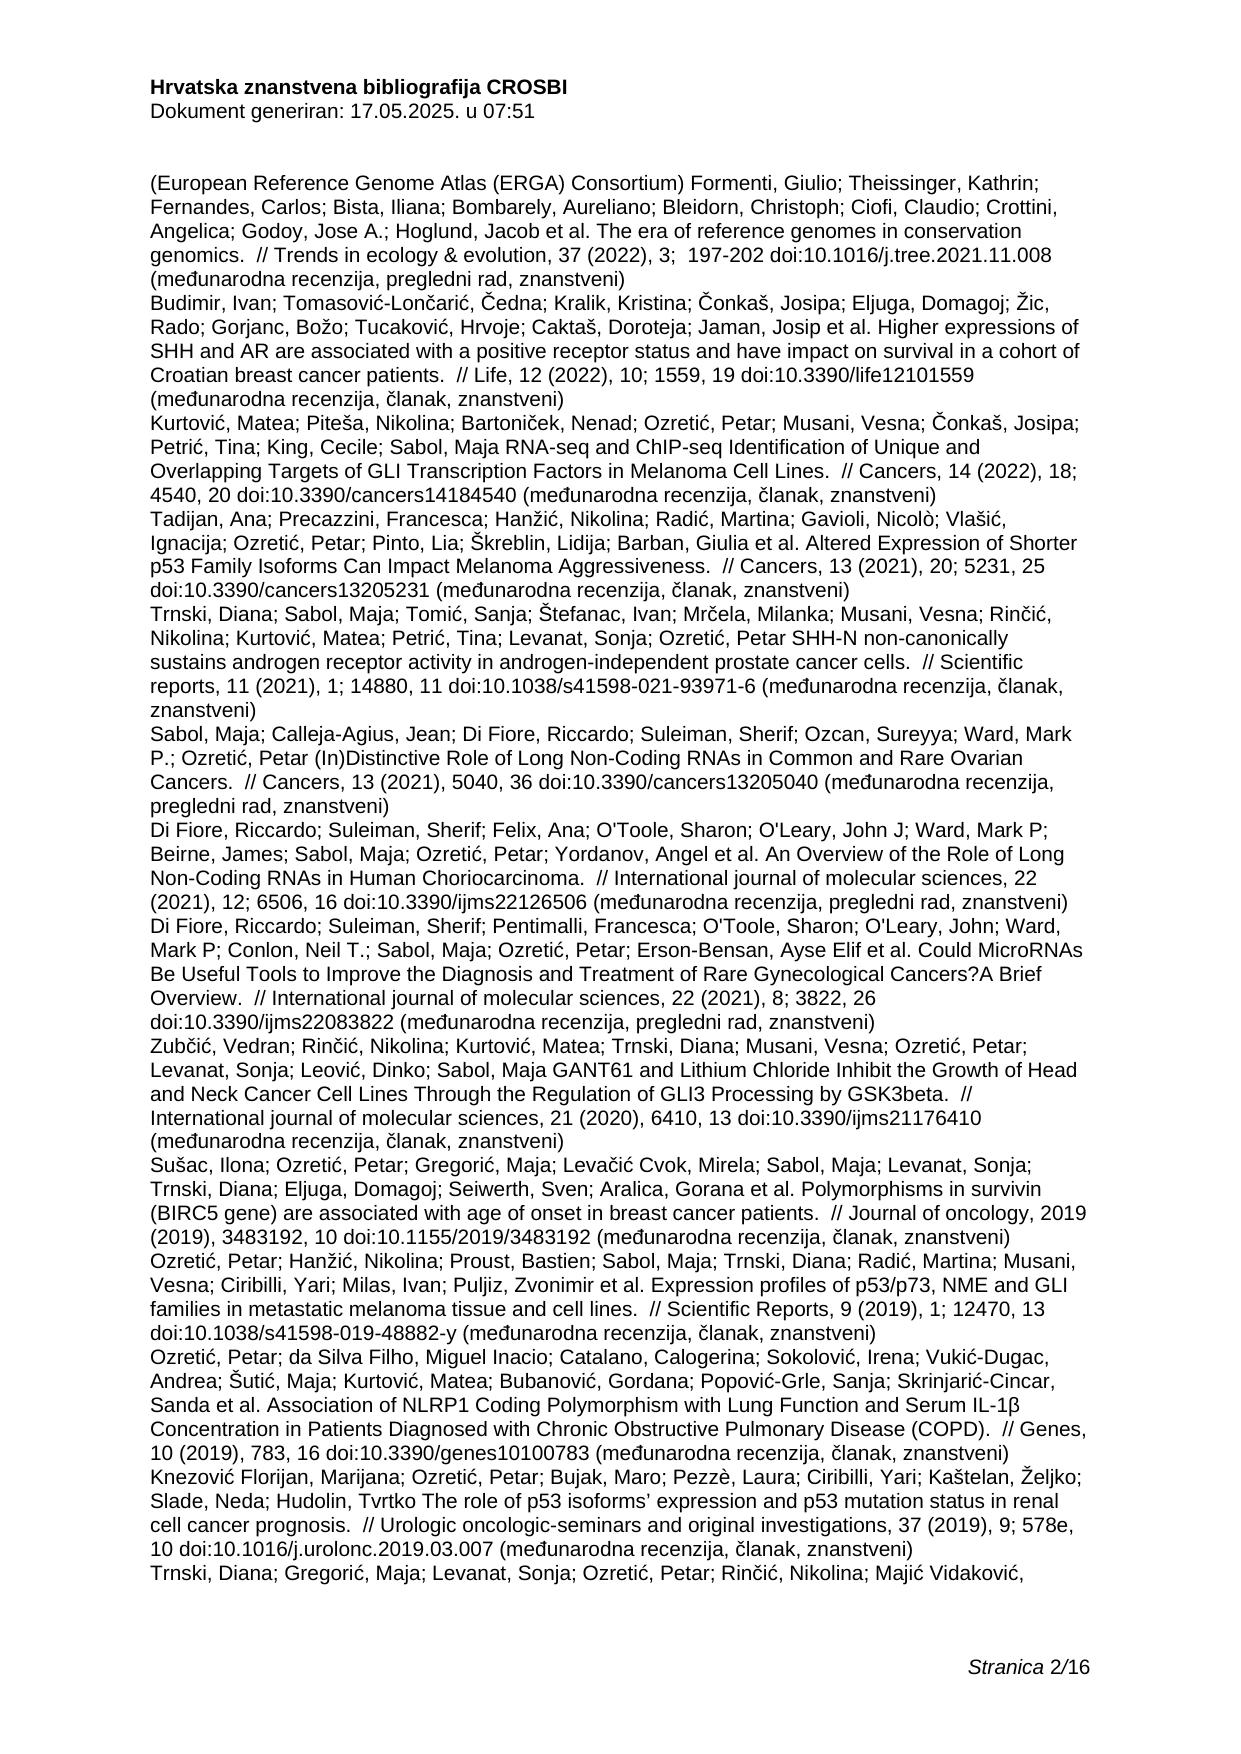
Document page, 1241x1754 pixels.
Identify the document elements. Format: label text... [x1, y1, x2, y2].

text Sabol, Maja; Calleja-Agius, Jean; Di Fiore, Riccardo; Suleiman, Sherif; Ozcan, Sureyya; Ward, Mark P.; Ozretić, Petar [150, 722, 1090, 818]
text Knezović Florijan, Marijana; Ozretić, Petar; Bujak, Maro; Pezzè, Laura; Ciribilli, Yari; Kaštelan, Željko; Slade, Neda; Hudolin, Tvrtko [150, 1465, 1090, 1561]
text Ozretić, Petar; Hanžić, Nikolina; Proust, Bastien; Sabol, Maja; Trnski, Diana; Radić, Martina; Musani, Vesna; Ciribilli, Yari; Milas, Ivan; Puljiz, Zvonimir et al. [150, 1249, 1090, 1345]
text Budimir, Ivan; Tomasović-Lončarić, Čedna; Kralik, Kristina; Čonkaš, Josipa; Eljuga, Domagoj; Žic, Rado; Gorjanc, Božo; Tucaković, Hrvoje; Caktaš, Doroteja; Jaman, Josip et al. [150, 291, 1090, 411]
text Di Fiore, Riccardo; Suleiman, Sherif; Felix, Ana; O'Toole, Sharon; O'Leary, John J; Ward, Mark P; Beirne, James; Sabol, Maja; Ozretić, Petar; Yordanov, Angel et al. [150, 818, 1090, 914]
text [150, 1561, 1090, 1584]
text Sušac, Ilona; Ozretić, Petar; Gregorić, Maja; Levačić Cvok, Mirela; Sabol, Maja; Levanat, Sonja; Trnski, Diana; Eljuga, Domagoj; Seiwerth, Sven; Aralica, Gorana et al. [150, 1153, 1090, 1249]
text Zubčić, Vedran; Rinčić, Nikolina; Kurtović, Matea; Trnski, Diana; Musani, Vesna; Ozretić, Petar; Levanat, Sonja; Leović, Dinko; Sabol, Maja [150, 1033, 1090, 1153]
text Kurtović, Matea; Piteša, Nikolina; Bartoniček, Nenad; Ozretić, Petar; Musani, Vesna; Čonkaš, Josipa; Petrić, Tina; King, Cecile; Sabol, Maja [150, 411, 1090, 506]
text (European Reference Genome Atlas (ERGA) Consortium) Formenti, Giulio; Theissinger, Kathrin; Fernandes, Carlos; Bista, Iliana; Bombarely, Aureliano; Bleidorn, Christoph; Ciofi, Claudio; Crottini, Angelica; Godoy, Jose A.; Hoglund, Jacob et al. [150, 171, 1090, 291]
text Tadijan, Ana; Precazzini, Francesca; Hanžić, Nikolina; Radić, Martina; Gavioli, Nicolò; Vlašić, Ignacija; Ozretić, Petar; Pinto, Lia; Škreblin, Lidija; Barban, Giulia et al. [150, 506, 1090, 602]
text Di Fiore, Riccardo; Suleiman, Sherif; Pentimalli, Francesca; O'Toole, Sharon; O'Leary, John; Ward, Mark P; Conlon, Neil T.; Sabol, Maja; Ozretić, Petar; Erson-Bensan, Ayse Elif et al. [150, 914, 1090, 1033]
text Ozretić, Petar; da Silva Filho, Miguel Inacio; Catalano, Calogerina; Sokolović, Irena; Vukić-Dugac, Andrea; Šutić, Maja; Kurtović, Matea; Bubanović, Gordana; Popović-Grle, Sanja; Skrinjarić-Cincar, Sanda et al. [150, 1345, 1090, 1465]
text Trnski, Diana; Sabol, Maja; Tomić, Sanja; Štefanac, Ivan; Mrčela, Milanka; Musani, Vesna; Rinčić, Nikolina; Kurtović, Matea; Petrić, Tina; Levanat, Sonja; Ozretić, Petar [150, 602, 1090, 722]
